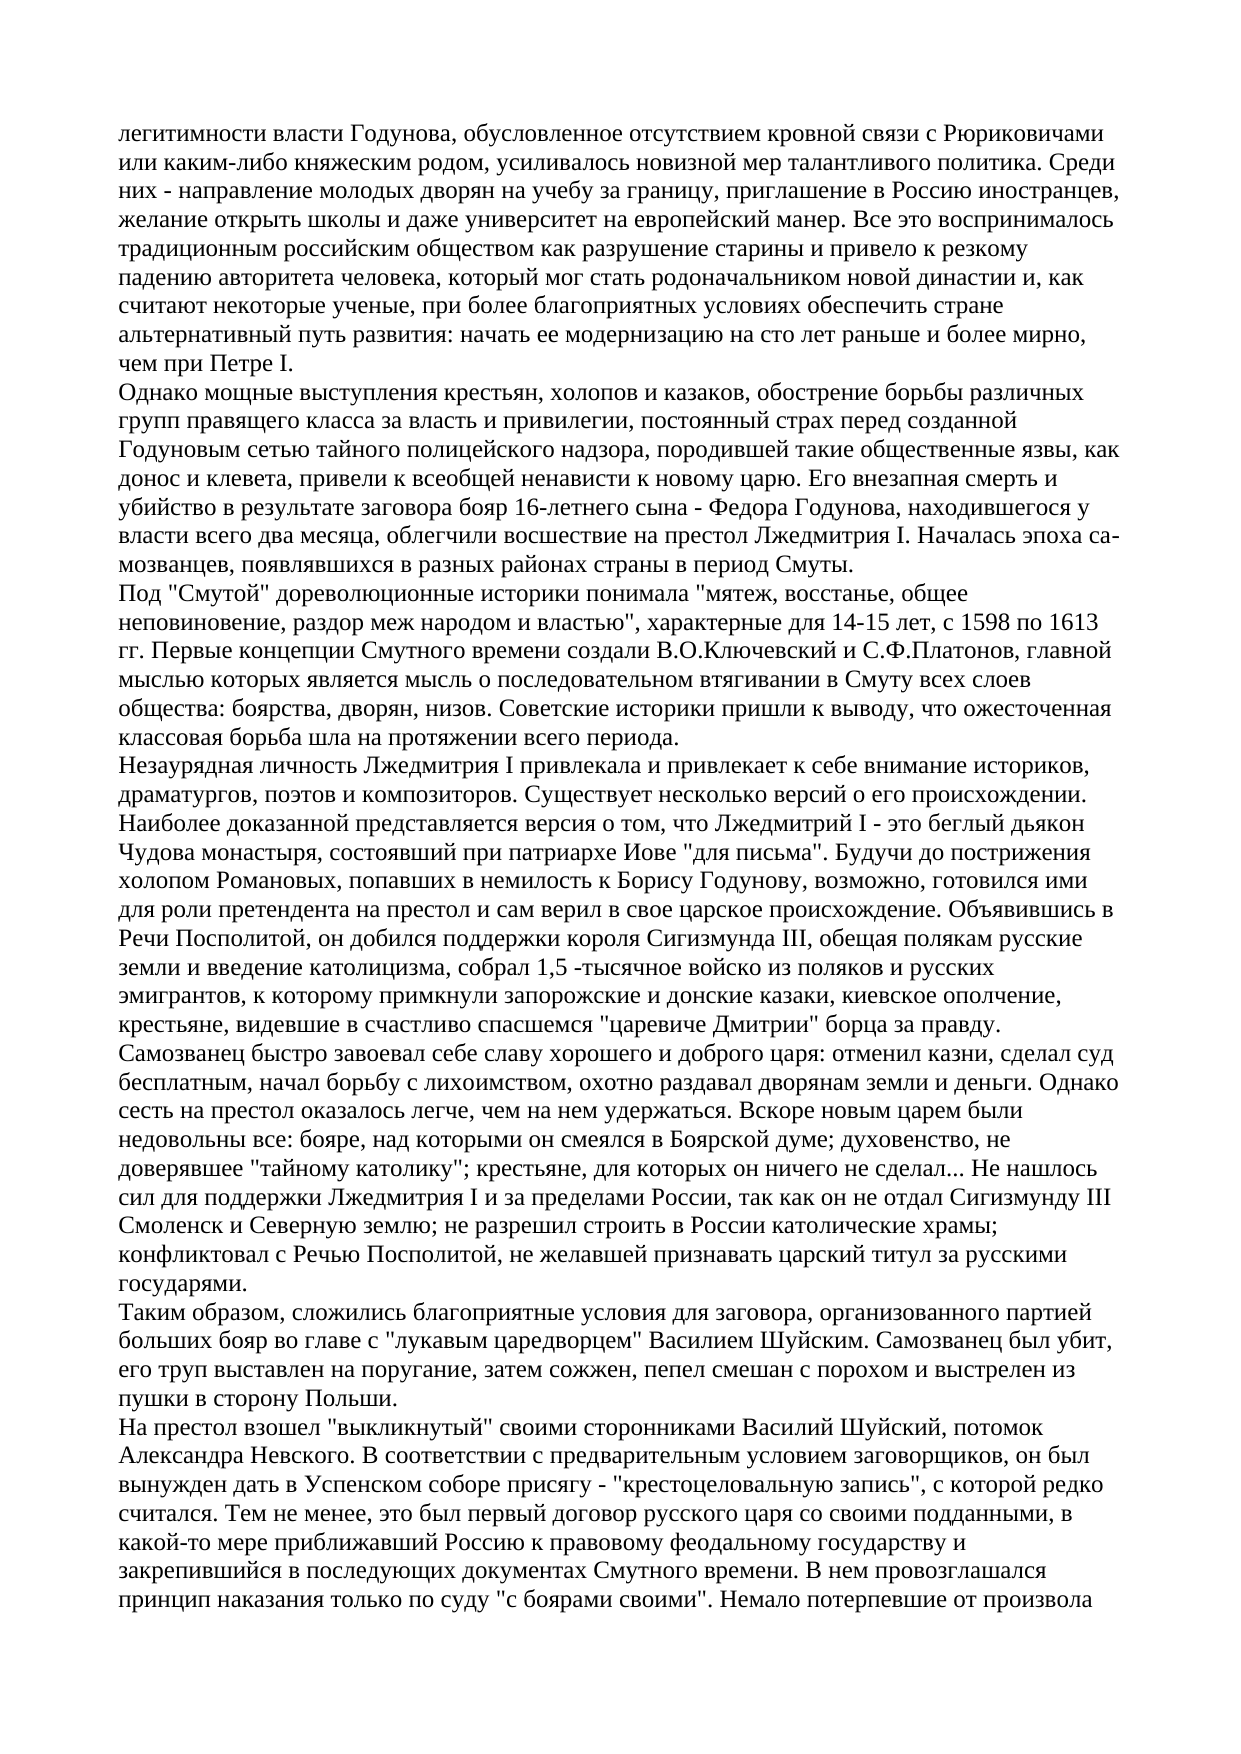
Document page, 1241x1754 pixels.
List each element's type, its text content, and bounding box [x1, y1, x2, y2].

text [118, 118, 1122, 377]
text Самозванец быстро завоевал себе славу хорошего и доброго царя: отменил казни, сделал суд бесплатным, начал борьбу с лихоимством, охотно раздавал дворянам земли и деньги. Однако сесть на престол оказалось легче, чем на нем удержаться. Вскоре новым царем были недовольны все: бояре, над которыми он смеялся в Боярской думе; духовенство, не доверявшее "тайному католику"; крестьяне, для которых он ничего не сделал... Не нашлось сил для поддержки Лжедмитрия I и за пределами России, так как он не отдал Сигизмунду III Смоленск и Северную землю; не разрешил строить в России католические храмы; конфликтовал с Речью Посполитой, не желавшей признавать царский титул за русскими государями. [118, 1038, 1122, 1297]
text Таким образом, сложились благоприятные условия для заговора, организованного партией больших бояр во главе с "лукавым царедворцем" Василием Шуйским. Самозванец был убит, его труп выставлен на поругание, затем сожжен, пепел смешан с порохом и выстрелен из пушки в сторону Польши. [118, 1297, 1122, 1412]
text Незаурядная личность Лжедмитрия I привлекала и привлекает к себе внимание историков, драматургов, поэтов и композиторов. Существует несколько версий о его происхождении. Наиболее доказанной представляется версия о том, что Лжедмитрий I - это беглый дьякон Чудова монастыря, состоявший при патриархе Иове "для письма". Будучи до пострижения холопом Романовых, попавших в немилость к Борису Годунову, возможно, готовился ими для роли претендента на престол и сам верил в свое царское происхождение. Объявившись в Речи Посполитой, он добился поддержки короля Сигизмунда III, обещая полякам русские земли и введение католицизма, собрал 1,5 -тысячное войско из поляков и русских эмигрантов, к которому примкнули запорожские и донские казаки, киевское ополчение, крестьяне, видевшие в счастливо спасшемся "царевиче Дмитрии" борца за правду. [118, 751, 1122, 1038]
text Однако мощные выступления крестьян, холопов и казаков, обострение борьбы различных групп правящего класса за власть и привилегии, постоянный страх перед созданной Годуновым сетью тайного полицейского надзора, породившей такие общественные язвы, как донос и клевета, привели к всеобщей ненависти к новому царю. Его внезапная смерть и убийство в результате заговора бояр 16-летнего сына - Федора Годунова, находившегося у власти всего два месяца, облегчили восшествие на престол Лжедмитрия I. Началась эпоха самозванцев, появлявшихся в разных районах страны в период Смуты. [118, 377, 1122, 578]
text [118, 1412, 1122, 1613]
text Под "Смутой" дореволюционные историки понимала "мятеж, восстанье, общее неповиновение, раздор меж народом и властью", характерные для 14-15 лет, с 1598 по 1613 гг. Первые концепции Смутного времени создали В.О.Ключевский и С.Ф.Платонов, главной мыслью которых является мысль о последовательном втягивании в Смуту всех слоев общества: боярства, дворян, низов. Советские историки пришли к выводу, что ожесточенная классовая борьба шла на протяжении всего периода. [118, 578, 1122, 751]
